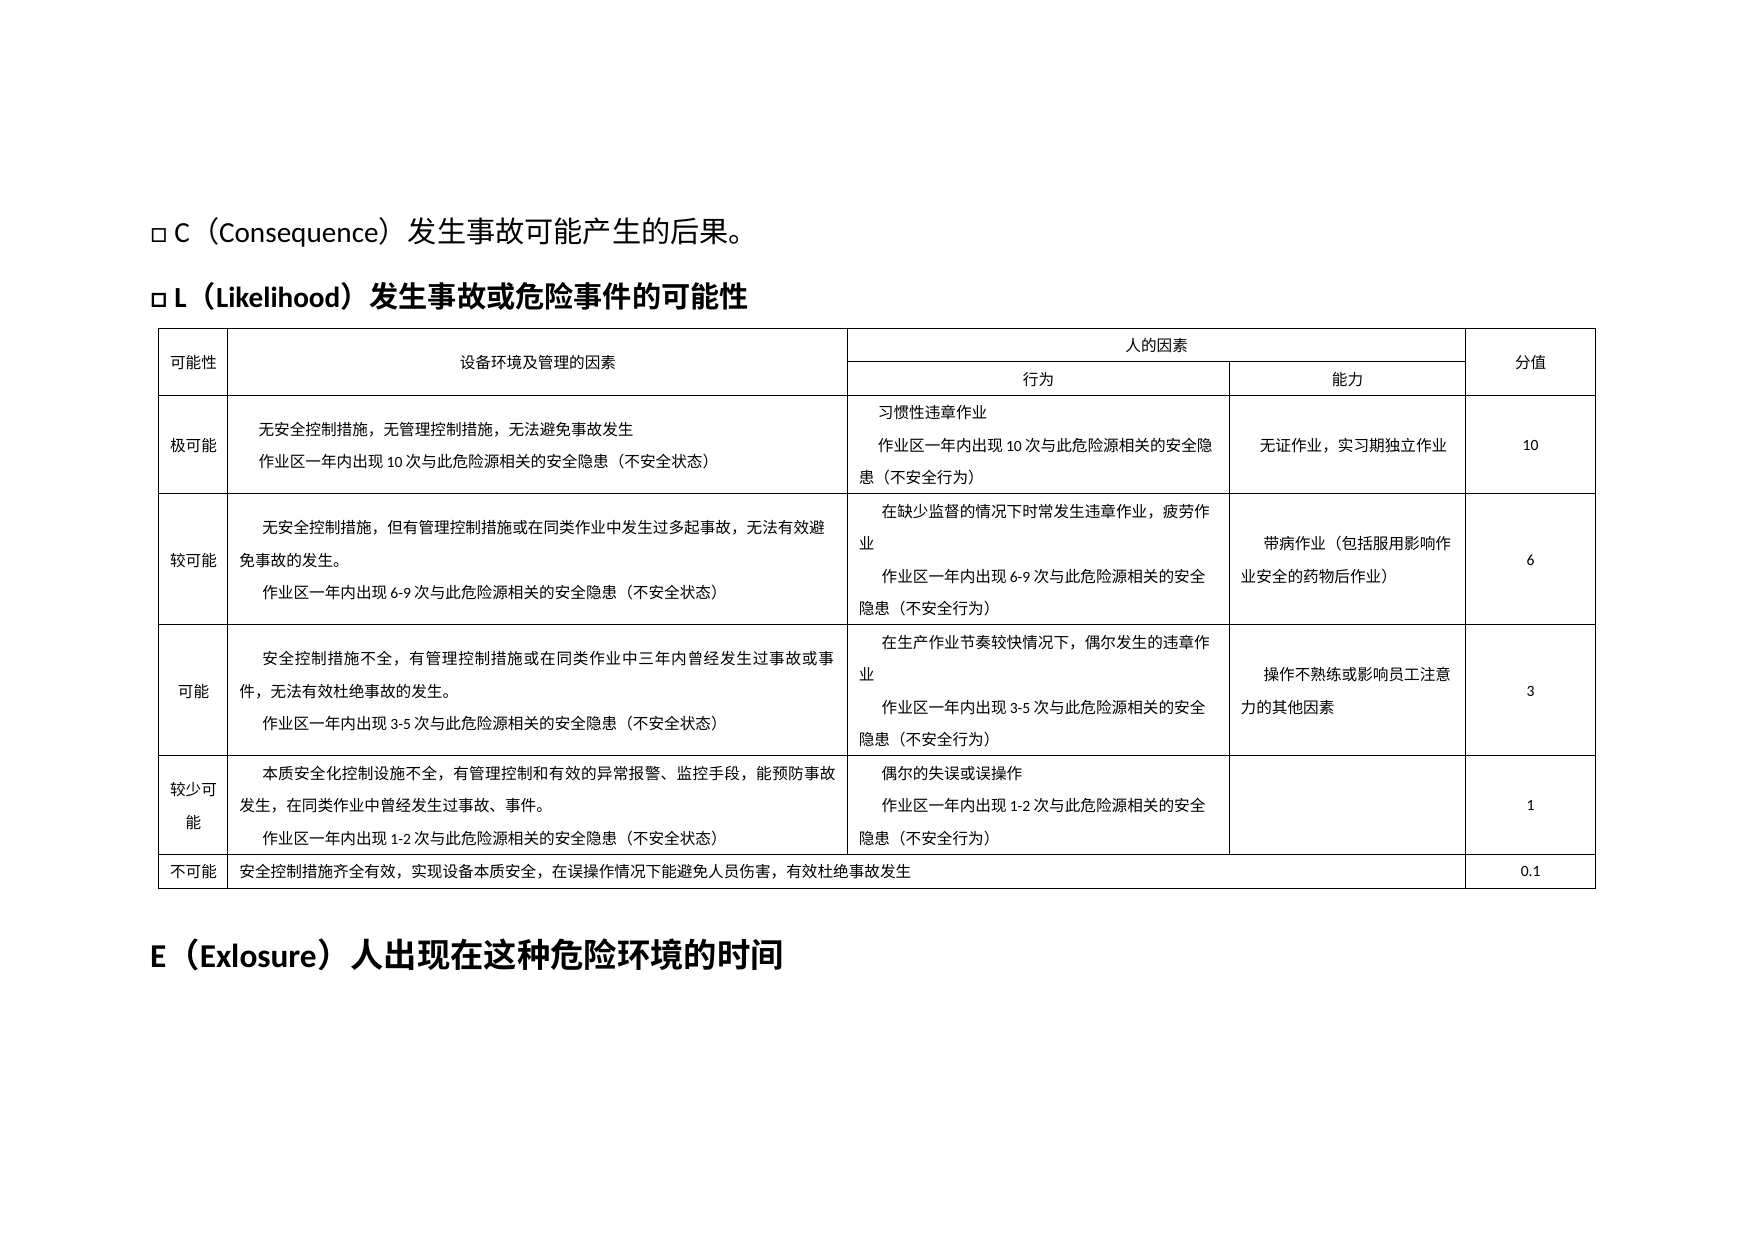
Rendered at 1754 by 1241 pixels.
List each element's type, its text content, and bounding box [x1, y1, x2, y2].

table_cell 安全控制措施齐全有效，实现设备本质安全，在误操作情况下能避免人员伤害，有效杜绝事故发生 [228, 855, 1465, 887]
table_cell 无证作业，实习期独立作业 [1230, 396, 1465, 493]
table_cell 安全控制措施不全，有管理控制措施或在同类作业中三年内曾经发生过事故或事件，无法有效杜绝事故的发生。 作业区一年内出现3-5次与此危险源相关的安全隐患（不安全状态） [228, 625, 847, 755]
table_header 设备环境及管理的因素 [228, 329, 847, 395]
table_cell 较可能 [159, 494, 227, 624]
table_cell 带病作业（包括服用影响作业安全的药物后作业） [1230, 494, 1465, 624]
table_header 人的因素 [848, 329, 1465, 361]
table_header 分值 [1466, 329, 1595, 395]
table_cell 本质安全化控制设施不全，有管理控制和有效的异常报警、监控手段，能预防事故发生，在同类作业中曾经发生过事故、事件。 作业区一年内出现1-2次与此危险源相关的安全隐患（不安全状态） [228, 756, 847, 854]
text □ L（Likelihood）发生事故或危险事件的可能性 [150, 263, 1604, 328]
table_cell 极可能 [159, 396, 227, 493]
table_cell 不可能 [159, 855, 227, 887]
text □ C（Consequence）发生事故可能产生的后果。 [150, 198, 1604, 263]
table_cell 无安全控制措施，无管理控制措施，无法避免事故发生 作业区一年内出现10次与此危险源相关的安全隐患（不安全状态） [228, 396, 847, 493]
table_cell 行为 [848, 362, 1229, 395]
table_cell 偶尔的失误或误操作 作业区一年内出现1-2次与此危险源相关的安全隐患（不安全行为） [848, 756, 1229, 854]
table_cell 在缺少监督的情况下时常发生违章作业，疲劳作业 作业区一年内出现6-9次与此危险源相关的安全隐患（不安全行为） [848, 494, 1229, 624]
table_cell 0.1 [1466, 855, 1595, 887]
text E（Exlosure）人出现在这种危险环境的时间 [150, 921, 1604, 986]
table_cell 操作不熟练或影响员工注意力的其他因素 [1230, 625, 1465, 755]
table_cell 较少可能 [159, 756, 227, 854]
table_cell 6 [1466, 494, 1595, 624]
table_header 可能性 [159, 329, 227, 395]
table_cell 能力 [1230, 362, 1465, 395]
table_cell 习惯性违章作业 作业区一年内出现10次与此危险源相关的安全隐患（不安全行为） [848, 396, 1229, 493]
table_cell 1 [1466, 756, 1595, 854]
table_cell 可能 [159, 625, 227, 755]
table_cell 无安全控制措施，但有管理控制措施或在同类作业中发生过多起事故，无法有效避免事故的发生。 作业区一年内出现6-9次与此危险源相关的安全隐患（不安全状态） [228, 494, 847, 624]
table_cell 10 [1466, 396, 1595, 493]
table_cell 在生产作业节奏较快情况下，偶尔发生的违章作业 作业区一年内出现3-5次与此危险源相关的安全隐患（不安全行为） [848, 625, 1229, 755]
table_cell 3 [1466, 625, 1595, 755]
table_cell [1230, 756, 1465, 854]
